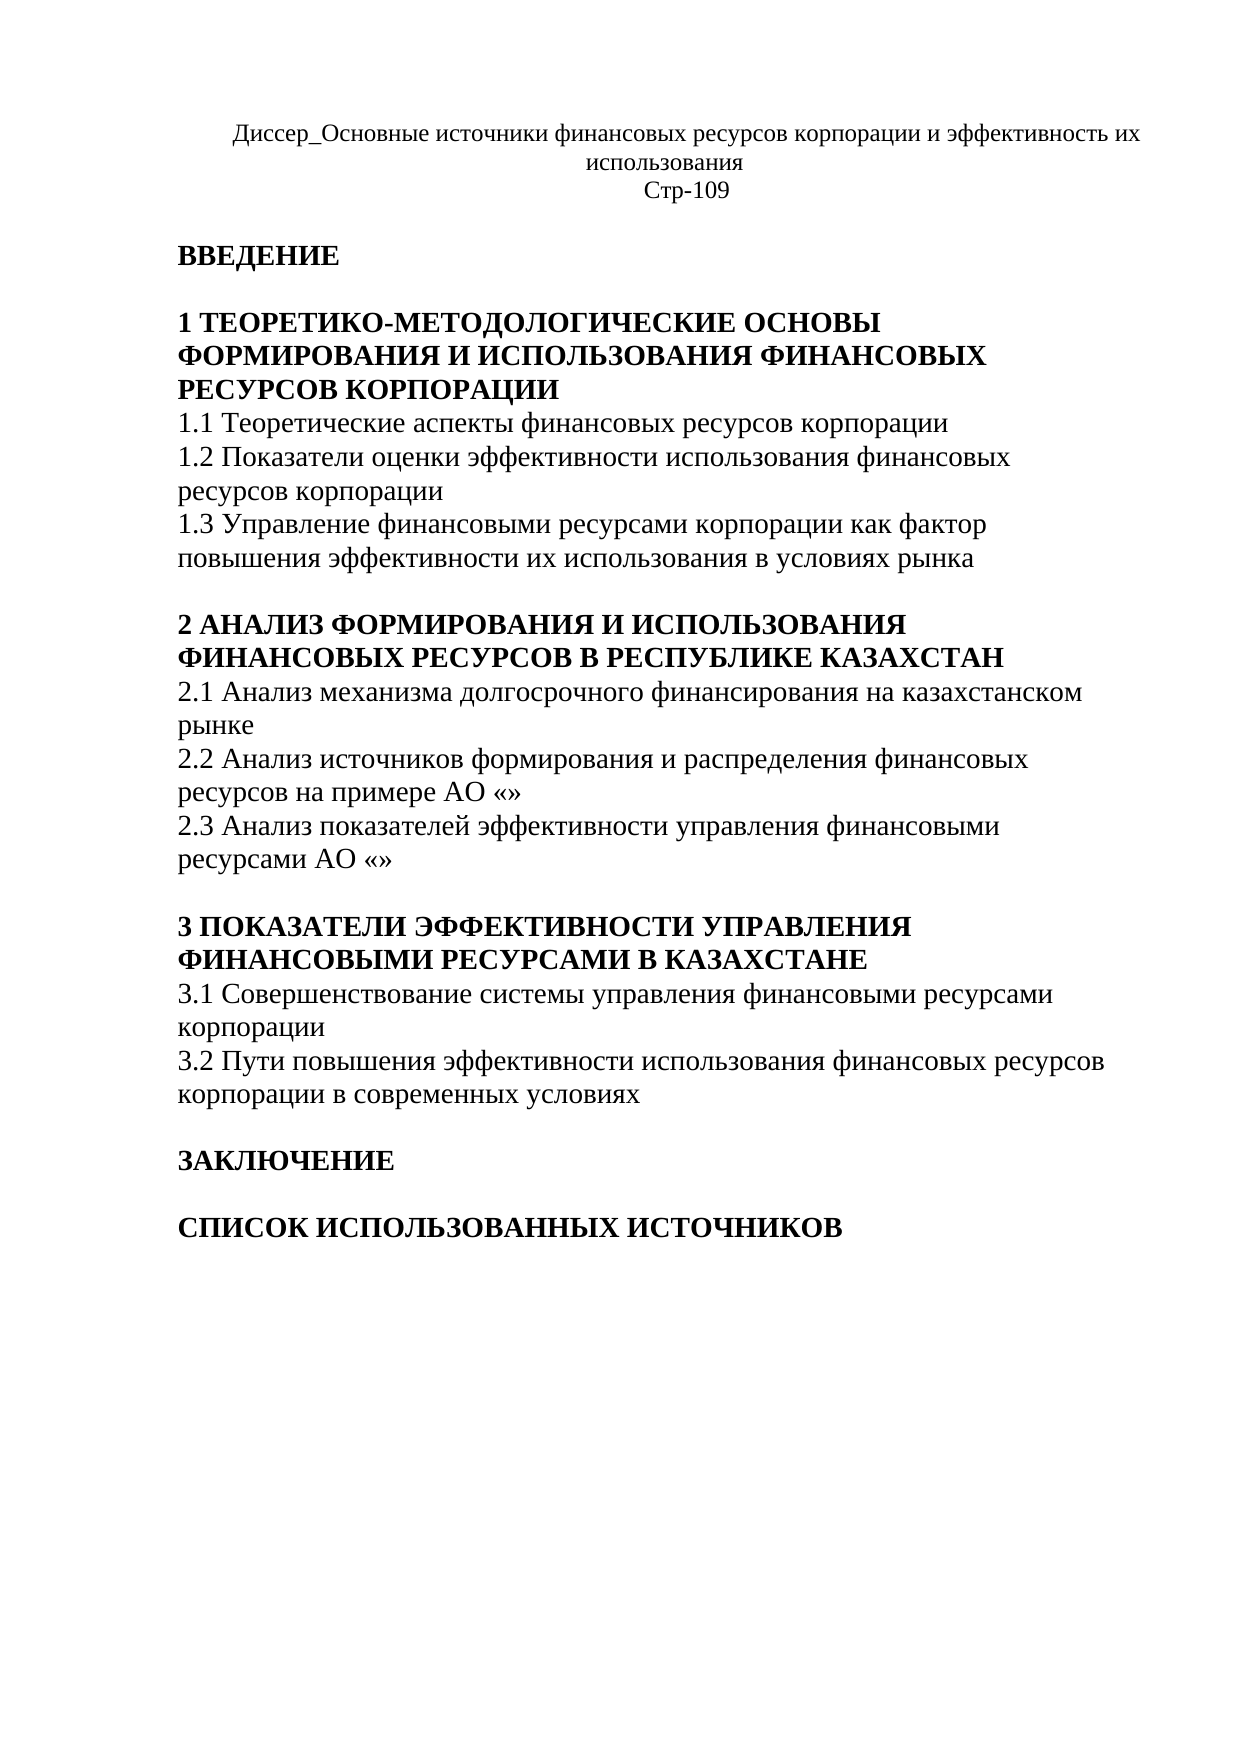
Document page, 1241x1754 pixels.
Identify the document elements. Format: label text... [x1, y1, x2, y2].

text СПИСОК ИСПОЛЬЗОВАННЫХ ИСТОЧНИКОВ [177, 1211, 1107, 1244]
text Диссер_Основные источники финансовых ресурсов корпорации и эффективность их использования [177, 118, 1152, 176]
text 1.2 Показатели оценки эффективности использования финансовых ресурсов корпорации [177, 439, 1107, 506]
text 3.1 Совершенствование системы управления финансовыми ресурсами корпорации [177, 976, 1107, 1043]
text 2 АНАЛИЗ ФОРМИРОВАНИЯ И ИСПОЛЬЗОВАНИЯ ФИНАНСОВЫХ РЕСУРСОВ В РЕСПУБЛИКЕ КАЗАХСТАН [177, 607, 1107, 674]
text 1.3 Управление финансовыми ресурсами корпорации как фактор повышения эффективности их использования в условиях рынка [177, 506, 1107, 573]
text ЗАКЛЮЧЕНИЕ [177, 1143, 1107, 1177]
text ВВЕДЕНИЕ [177, 238, 1107, 271]
text Стр-109 [177, 176, 1152, 204]
text 2.2 Анализ источников формирования и распределения финансовых ресурсов на примере АО «» [177, 741, 1107, 808]
text 3 ПОКАЗАТЕЛИ ЭФФЕКТИВНОСТИ УПРАВЛЕНИЯ ФИНАНСОВЫМИ РЕСУРСАМИ В КАЗАХСТАНЕ [177, 909, 1107, 976]
text 1.1 Теоретические аспекты финансовых ресурсов корпорации [177, 406, 1107, 439]
text 3.2 Пути повышения эффективности использования финансовых ресурсов корпорации в современных условиях [177, 1043, 1107, 1110]
text 2.3 Анализ показателей эффективности управления финансовыми ресурсами АО «» [177, 808, 1107, 875]
text 2.1 Анализ механизма долгосрочного финансирования на казахстанском рынке [177, 674, 1107, 741]
text 1 ТЕОРЕТИКО-МЕТОДОЛОГИЧЕСКИЕ ОСНОВЫ ФОРМИРОВАНИЯ И ИСПОЛЬЗОВАНИЯ ФИНАНСОВЫХ РЕСУРСОВ КОРПОРАЦИИ [177, 305, 1107, 406]
